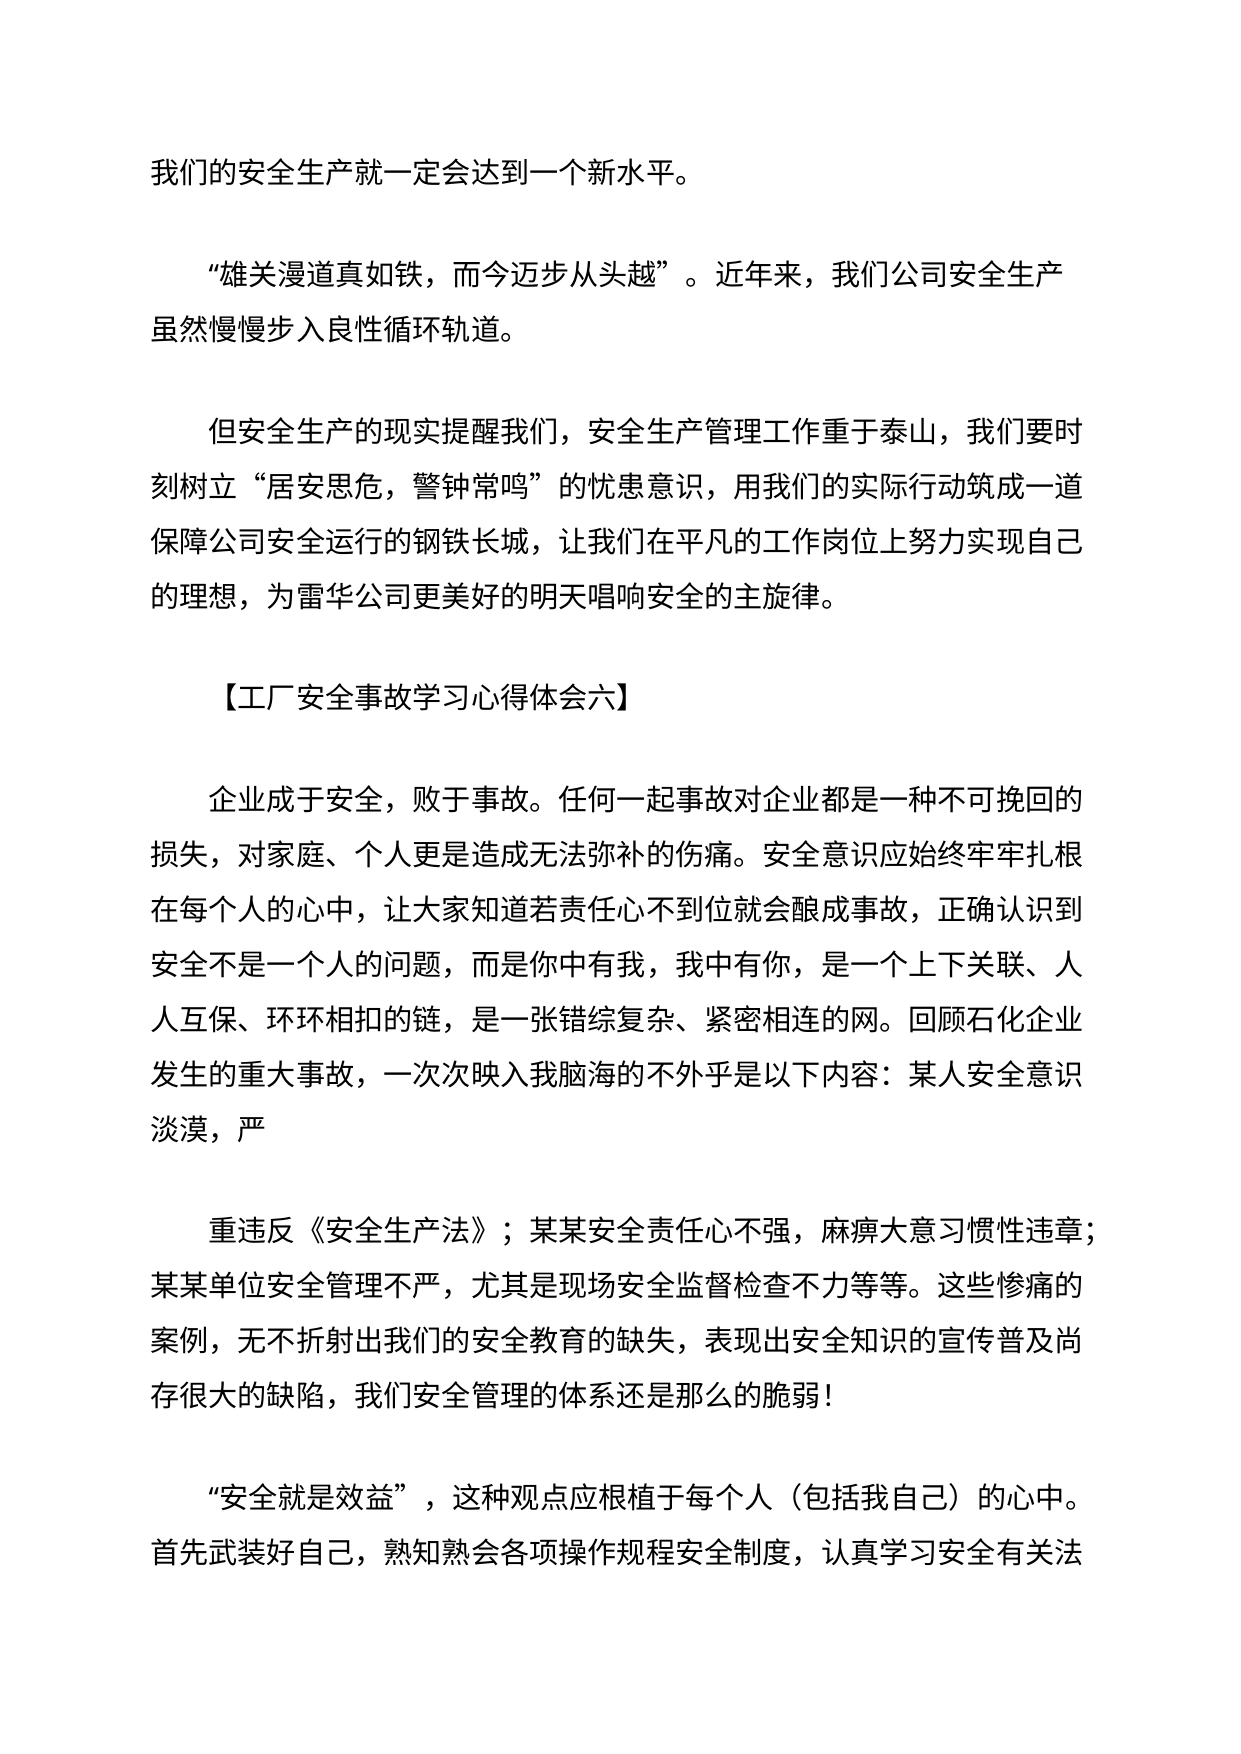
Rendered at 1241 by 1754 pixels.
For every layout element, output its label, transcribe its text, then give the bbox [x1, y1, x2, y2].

text 企业成于安全，败于事故。任何一起事故对企业都是一种不可挽回的损失，对家庭、个人更是造成无法弥补的伤痛。安全意识应始终牢牢扎根在每个人的心中，让大家知道若责任心不到位就会酿成事故，正确认识到安全不是一个人的问题，而是你中有我，我中有你，是一个上下关联、人人互保、环环相扣的链，是一张错综复杂、紧密相连的网。回顾石化企业发生的重大事故，一次次映入我脑海的不外乎是以下内容：某人安全意识淡漠，严 [150, 777, 1090, 1148]
text “雄关漫道真如铁，而今迈步从头越”。近年来，我们公司安全生产虽然慢慢步入良性循环轨道。 [150, 252, 1090, 349]
text 【工厂安全事故学习心得体会六】 [150, 675, 1090, 717]
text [150, 1474, 1090, 1572]
text 重违反《安全生产法》；某某安全责任心不强，麻痹大意习惯性违章；某某单位安全管理不严，尤其是现场安全监督检查不力等等。这些惨痛的案例，无不折射出我们的安全教育的缺失，表现出安全知识的宣传普及尚存很大的缺陷，我们安全管理的体系还是那么的脆弱！ [150, 1208, 1090, 1415]
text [150, 150, 1090, 192]
text 但安全生产的现实提醒我们，安全生产管理工作重于泰山，我们要时刻树立“居安思危，警钟常鸣”的忧患意识，用我们的实际行动筑成一道保障公司安全运行的钢铁长城，让我们在平凡的工作岗位上努力实现自己的理想，为雷华公司更美好的明天唱响安全的主旋律。 [150, 408, 1090, 616]
